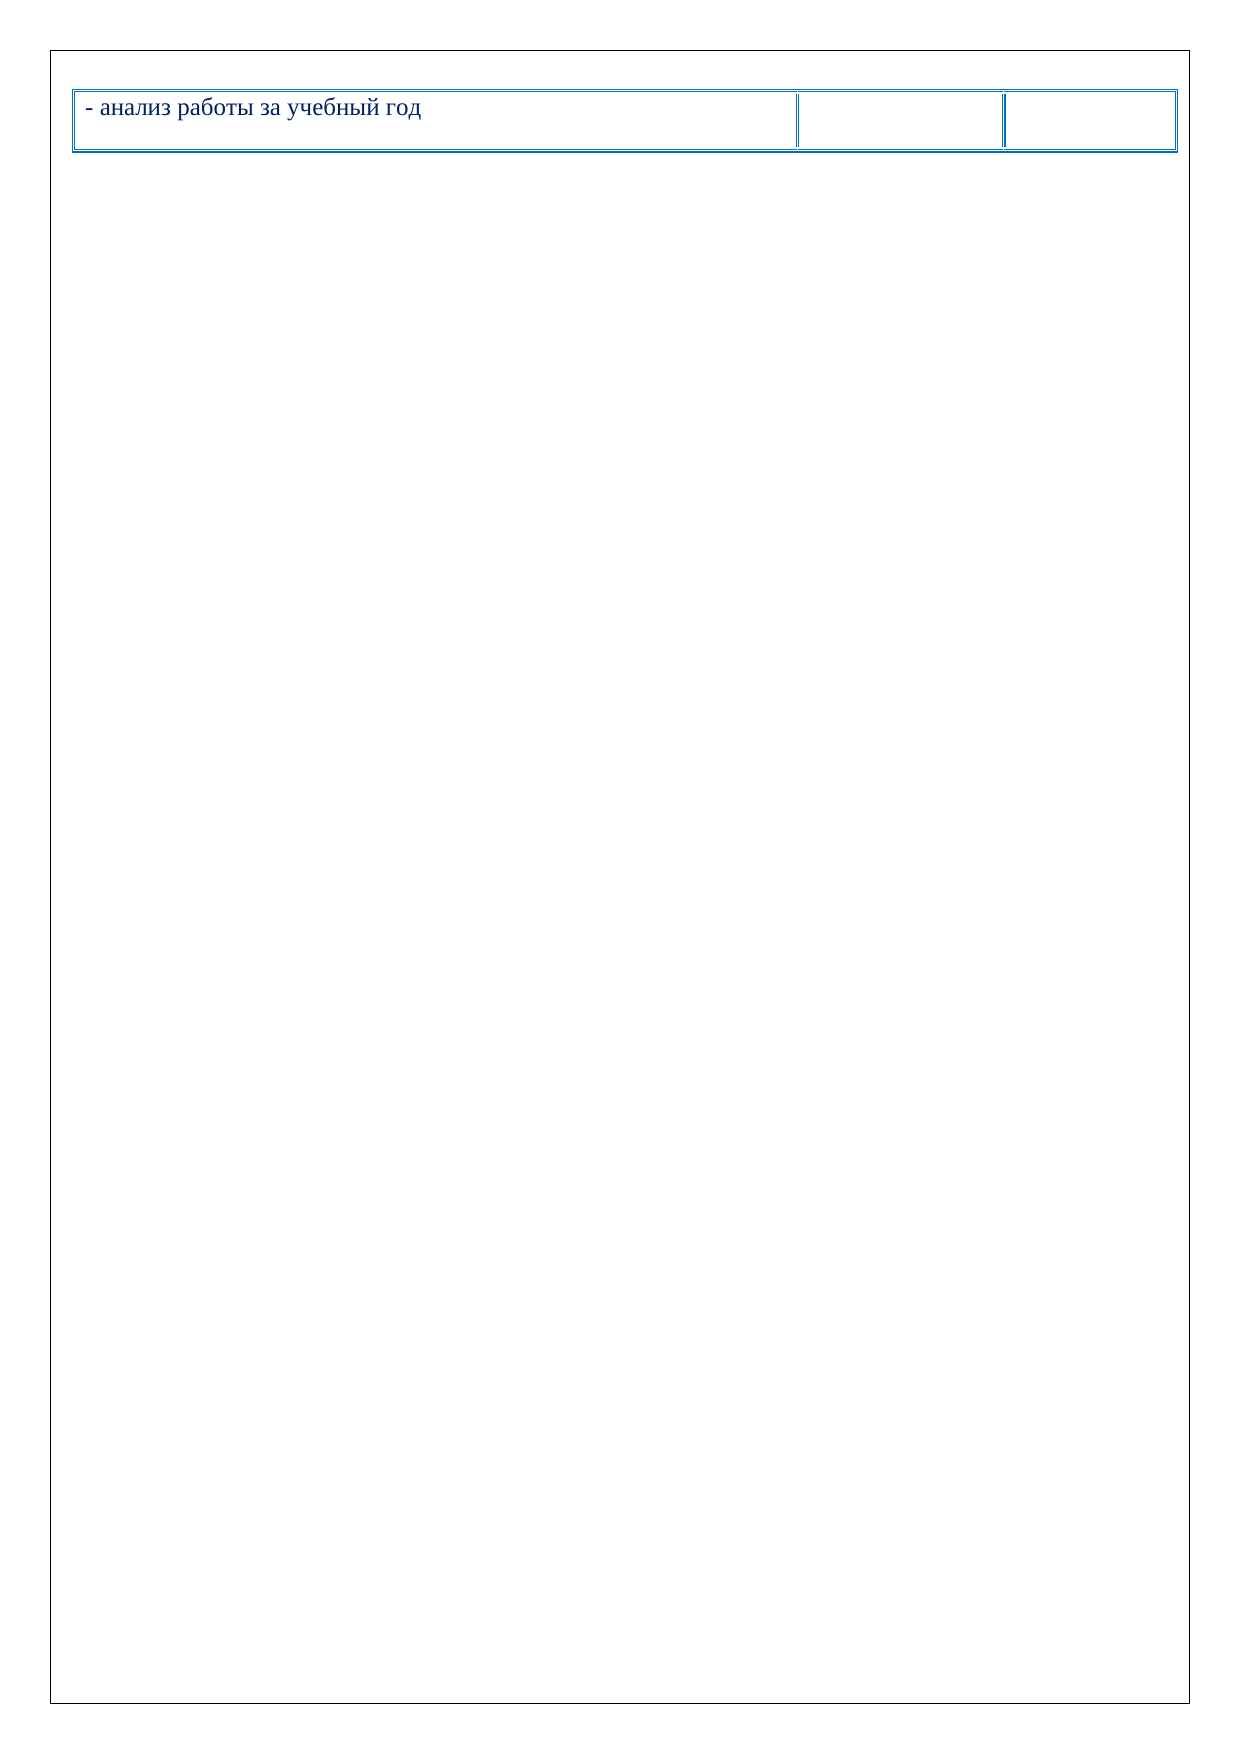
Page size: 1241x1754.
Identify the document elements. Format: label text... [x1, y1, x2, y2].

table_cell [75, 92, 797, 149]
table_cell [797, 90, 1004, 149]
table_cell май [1004, 92, 1175, 149]
